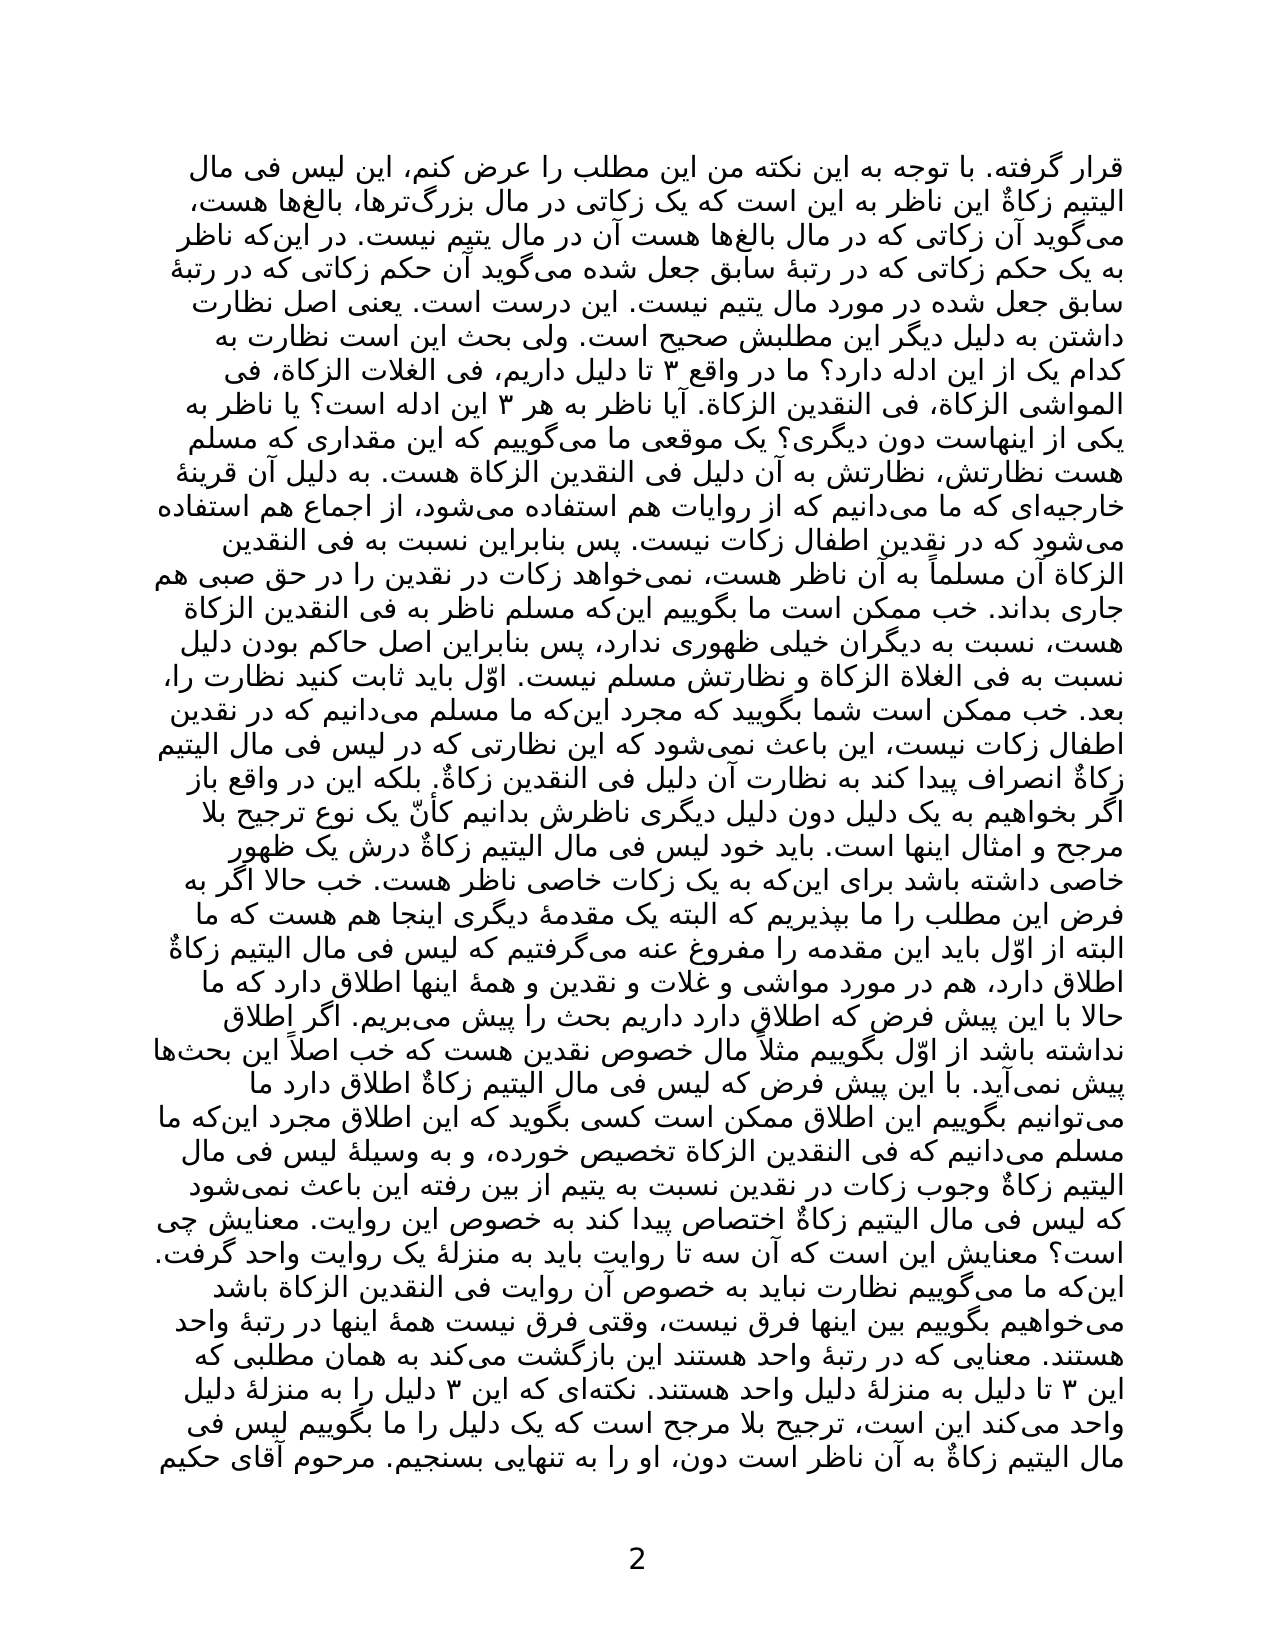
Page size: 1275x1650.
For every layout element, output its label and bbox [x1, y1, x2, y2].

text [150, 150, 1125, 1474]
